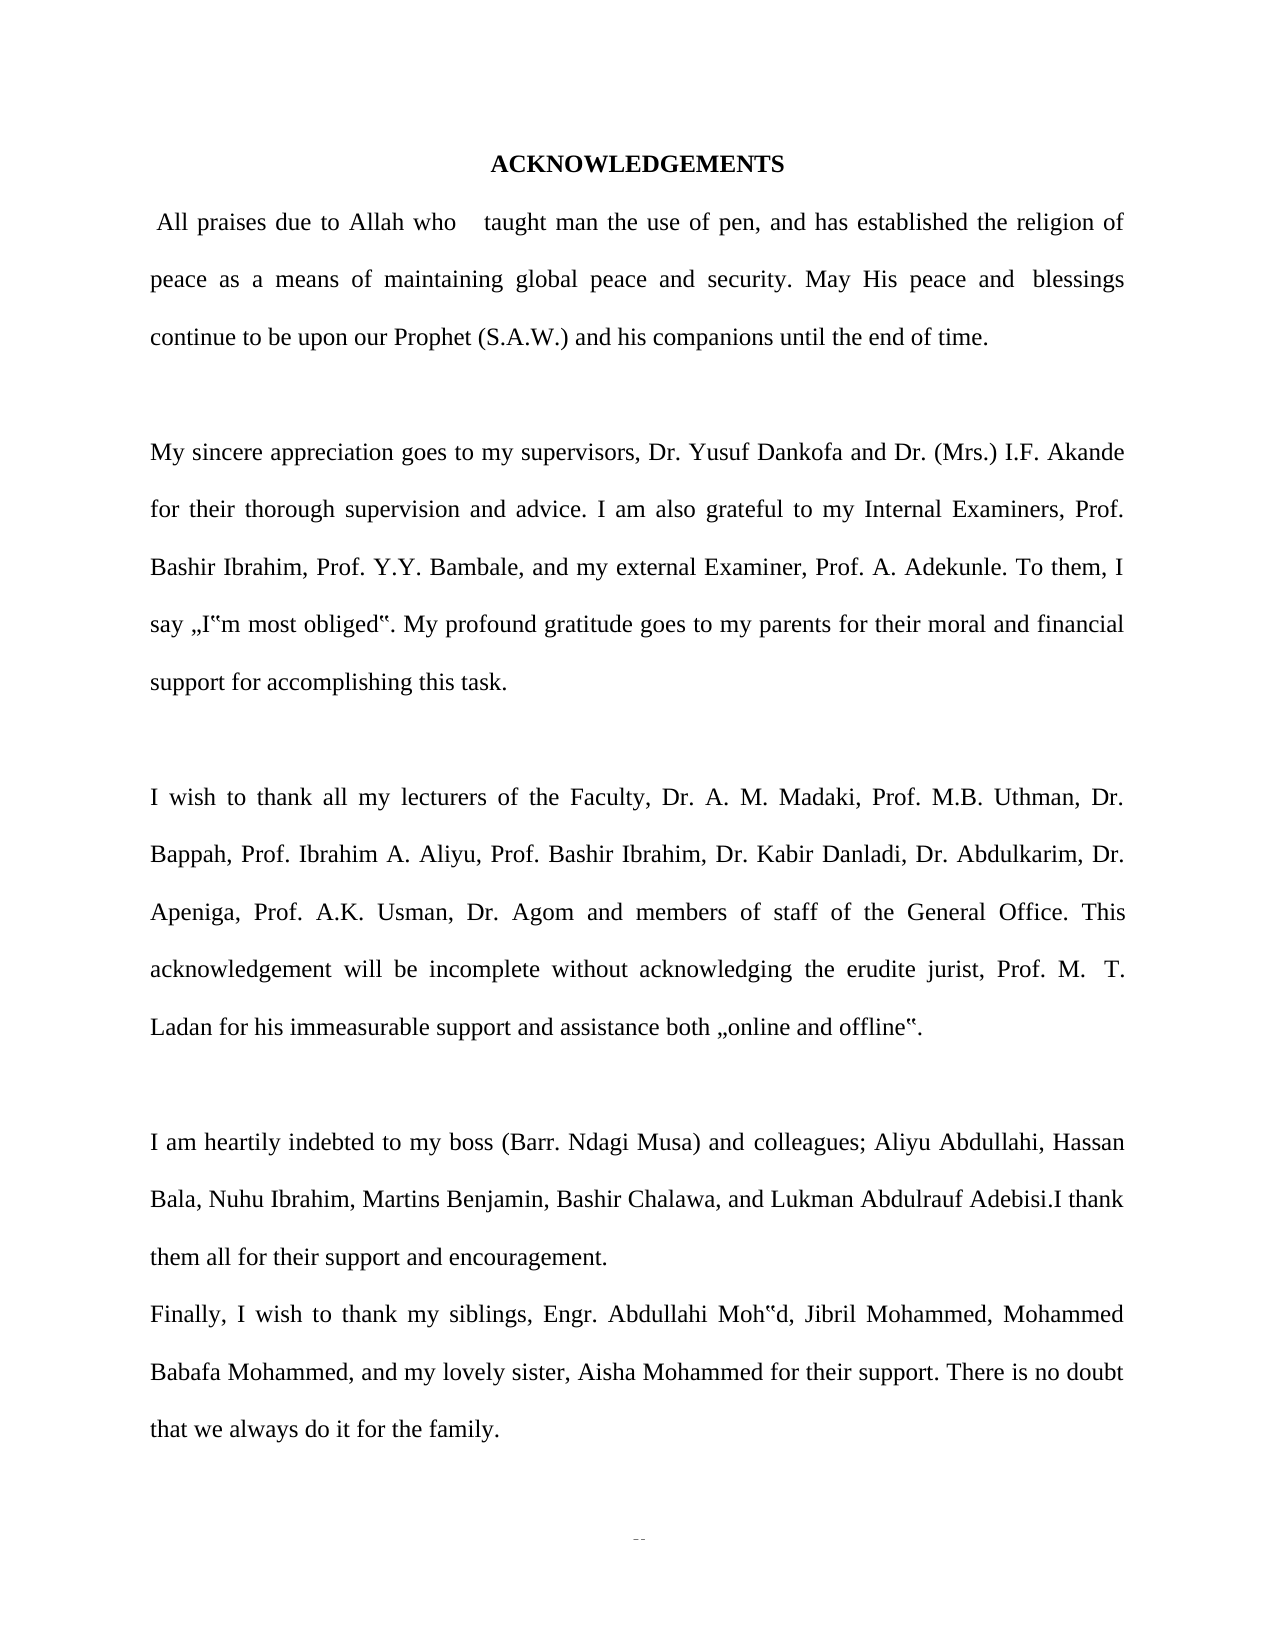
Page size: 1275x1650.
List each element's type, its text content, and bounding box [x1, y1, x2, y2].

text My sincere appreciation goes to my supervisors, Dr. Yusuf Dankofa and Dr. (Mrs.) I.F. Akande for their thorough supervision and advice. I am also grateful to my Internal Examiners, Prof. Bashir Ibrahim, Prof. Y.Y. Bambale, and my external Examiner, Prof. A. Adekunle. To them, I say „I‟m most obliged‟. My profound gratitude goes to my parents for their moral and financial support for accomplishing this task. [150, 437, 1126, 696]
text I am heartily indebted to my boss (Barr. Ndagi Musa) and colleagues; Aliyu Abdullahi, Hassan Bala, Nuhu Ibrahim, Martins Benjamin, Bashir Chalawa, and Lukman Abdulrauf Adebisi.I thank them all for their support and encouragement. [150, 1127, 1125, 1271]
text Finally, I wish to thank my siblings, Engr. Abdullahi Moh‟d, Jibril Mohammed, Mohammed Babafa Mohammed, and my lovely sister, Aisha Mohammed for their support. There is no doubt that we always do it for the family. [150, 1299, 1125, 1443]
text I wish to thank all my lecturers of the Faculty, Dr. A. M. Madaki, Prof. M.B. Uthman, Dr. Bappah, Prof. Ibrahim A. Aliyu, Prof. Bashir Ibrahim, Dr. Kabir Danladi, Dr. Abdulkarim, Dr. Apeniga, Prof. A.K. Usman, Dr. Agom and members of staff of the General Office. This acknowledgement will be incomplete without acknowledging the erudite jurist, Prof. M. T. Ladan for his immeasurable support and assistance both „online and offline‟. [150, 782, 1126, 1041]
subtitle ACKNOWLEDGEMENTS [149, 149, 1126, 178]
text All praises due to Allah who taught man the use of pen, and has established the religion of peace as a means of maintaining global peace and security. May His peace and blessings continue to be upon our Prophet (S.A.W.) and his companions until the end of time. [150, 207, 1125, 351]
